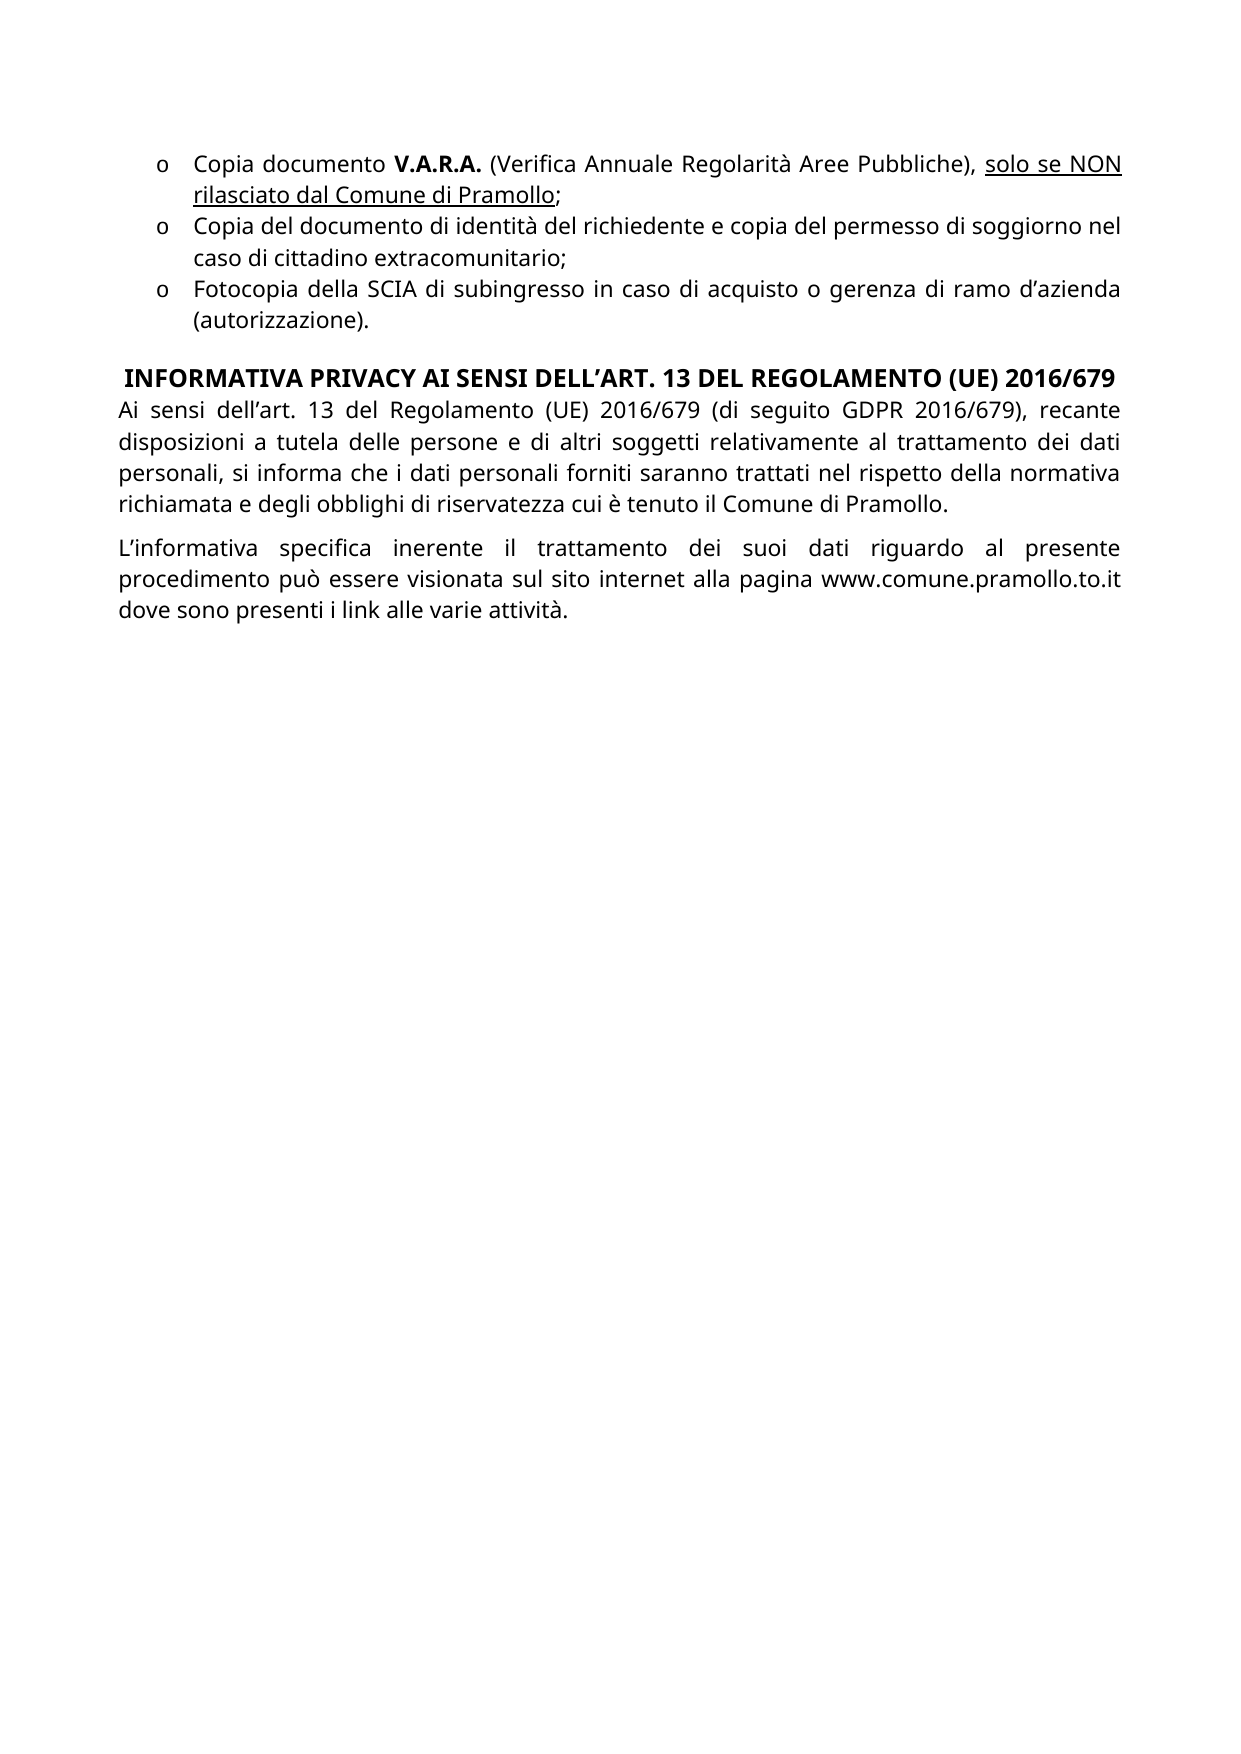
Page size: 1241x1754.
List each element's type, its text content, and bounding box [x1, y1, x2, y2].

text L’informativa specifica inerente il trattamento dei suoi dati riguardo al presente procedimento può essere visionata sul sito internet alla pagina www.comune.pramollo.to.it dove sono presenti i link alle varie attività. [118, 532, 1122, 626]
list Fotocopia della SCIA di subingresso in caso di acquisto o gerenza di ramo d’azienda (autorizzazione). [156, 273, 1122, 335]
text INFORMATIVA PRIVACY AI SENSI DELL’ART. 13 DEL REGOLAMENTO (UE) 2016/679 [118, 360, 1122, 394]
list Copia documento V.A.R.A. (Verifica Annuale Regolarità Aree Pubbliche), solo se NON rilasciato dal Comune di Pramollo; [156, 148, 1122, 210]
text Ai sensi dell’art. 13 del Regolamento (UE) 2016/679 (di seguito GDPR 2016/679), recante disposizioni a tutela delle persone e di altri soggetti relativamente al trattamento dei dati personali, si informa che i dati personali forniti saranno trattati nel rispetto della normativa richiamata e degli obblighi di riservatezza cui è tenuto il Comune di Pramollo. [118, 394, 1122, 519]
list Copia del documento di identità del richiedente e copia del permesso di soggiorno nel caso di cittadino extracomunitario; [156, 210, 1122, 273]
